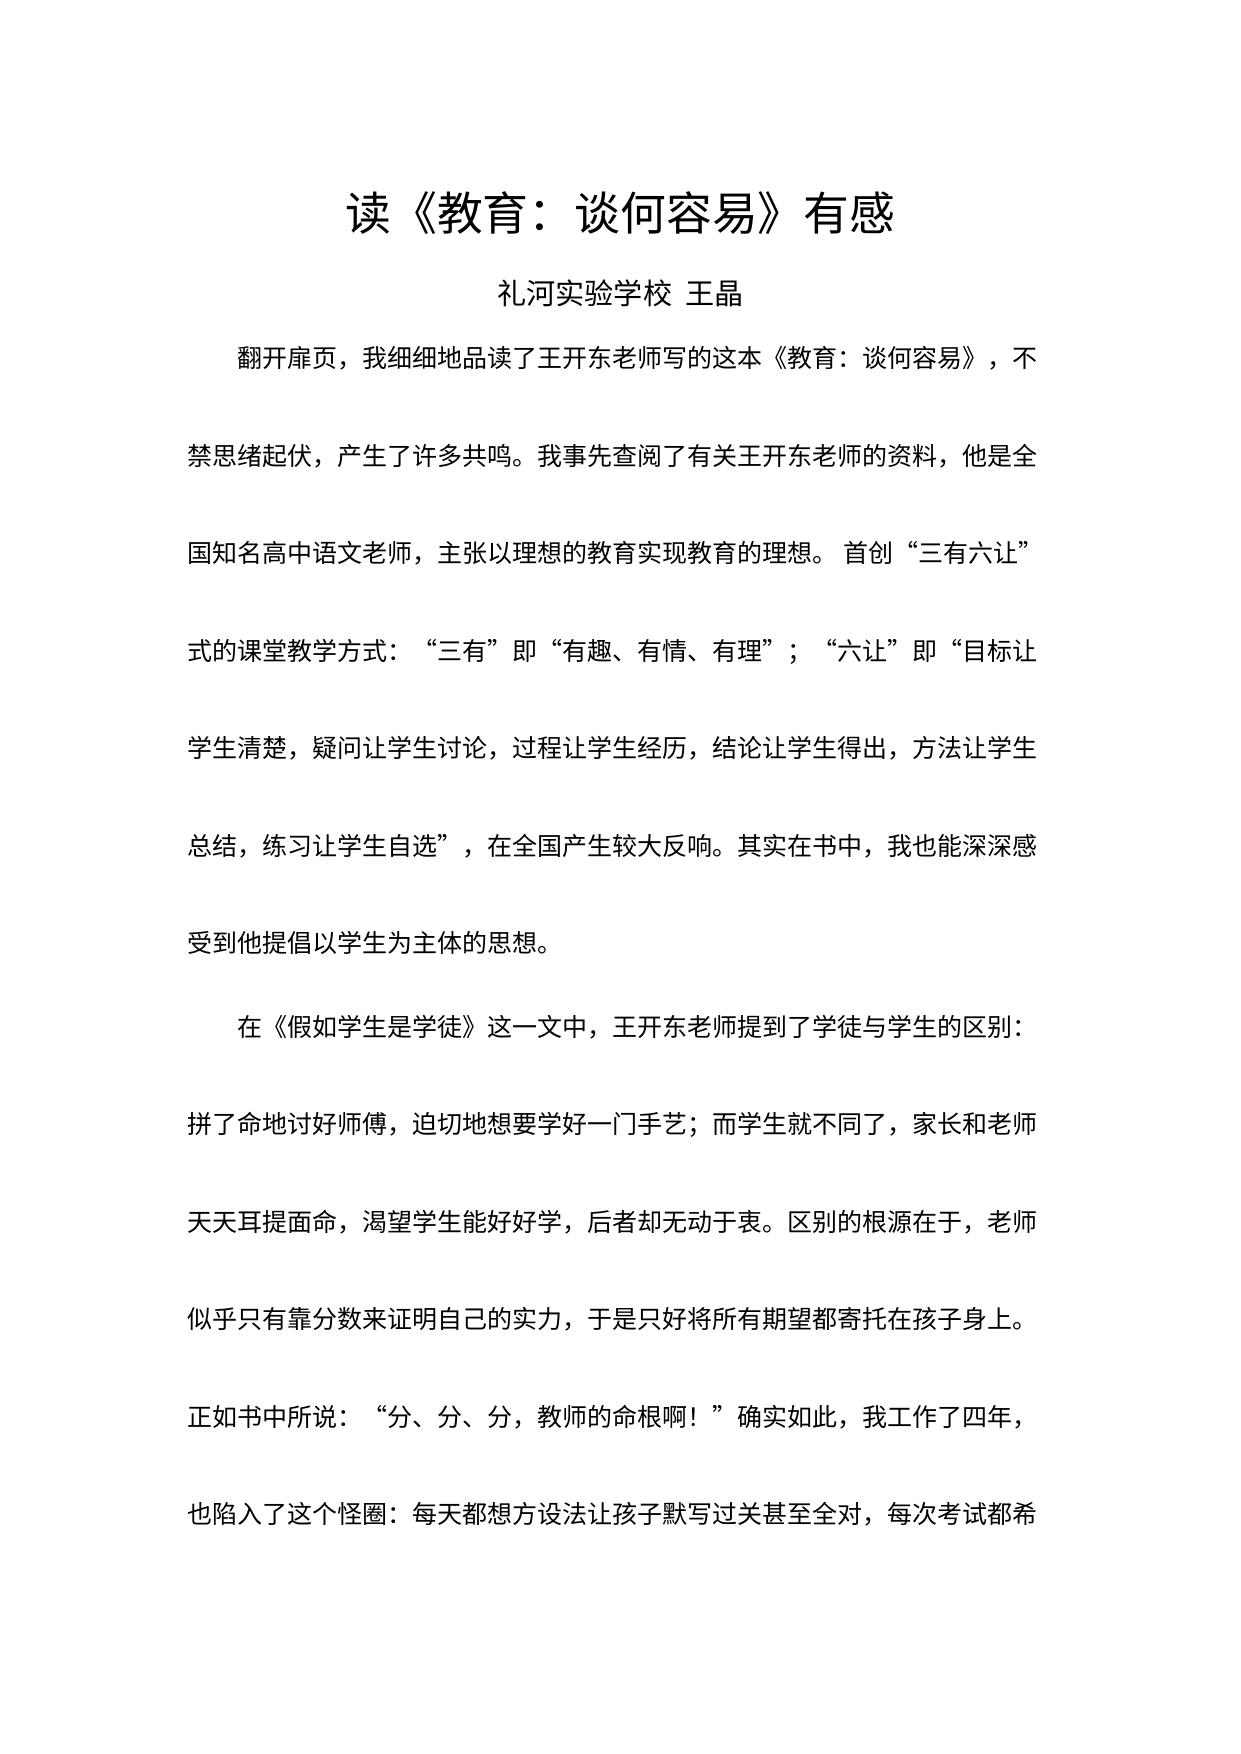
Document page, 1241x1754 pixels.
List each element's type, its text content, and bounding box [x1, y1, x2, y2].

text 礼河实验学校 王晶 [187, 259, 1053, 324]
text 翻开扉页，我细细地品读了王开东老师写的这本《教育：谈何容易》，不禁思绪起伏，产生了许多共鸣。我事先查阅了有关王开东老师的资料，他是全国知名高中语文老师，主张以理想的教育实现教育的理想。 首创“三有六让”式的课堂教学方式：“三有”即“有趣、有情、有理”；“六让”即“目标让学生清楚，疑问让学生讨论，过程让学生经历，结论让学生得出，方法让学生总结，练习让学生自选”，在全国产生较大反响。其实在书中，我也能深深感受到他提倡以学生为主体的思想。 [187, 324, 1053, 974]
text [187, 993, 1053, 1545]
text 读《教育：谈何容易》有感 [187, 162, 1053, 259]
